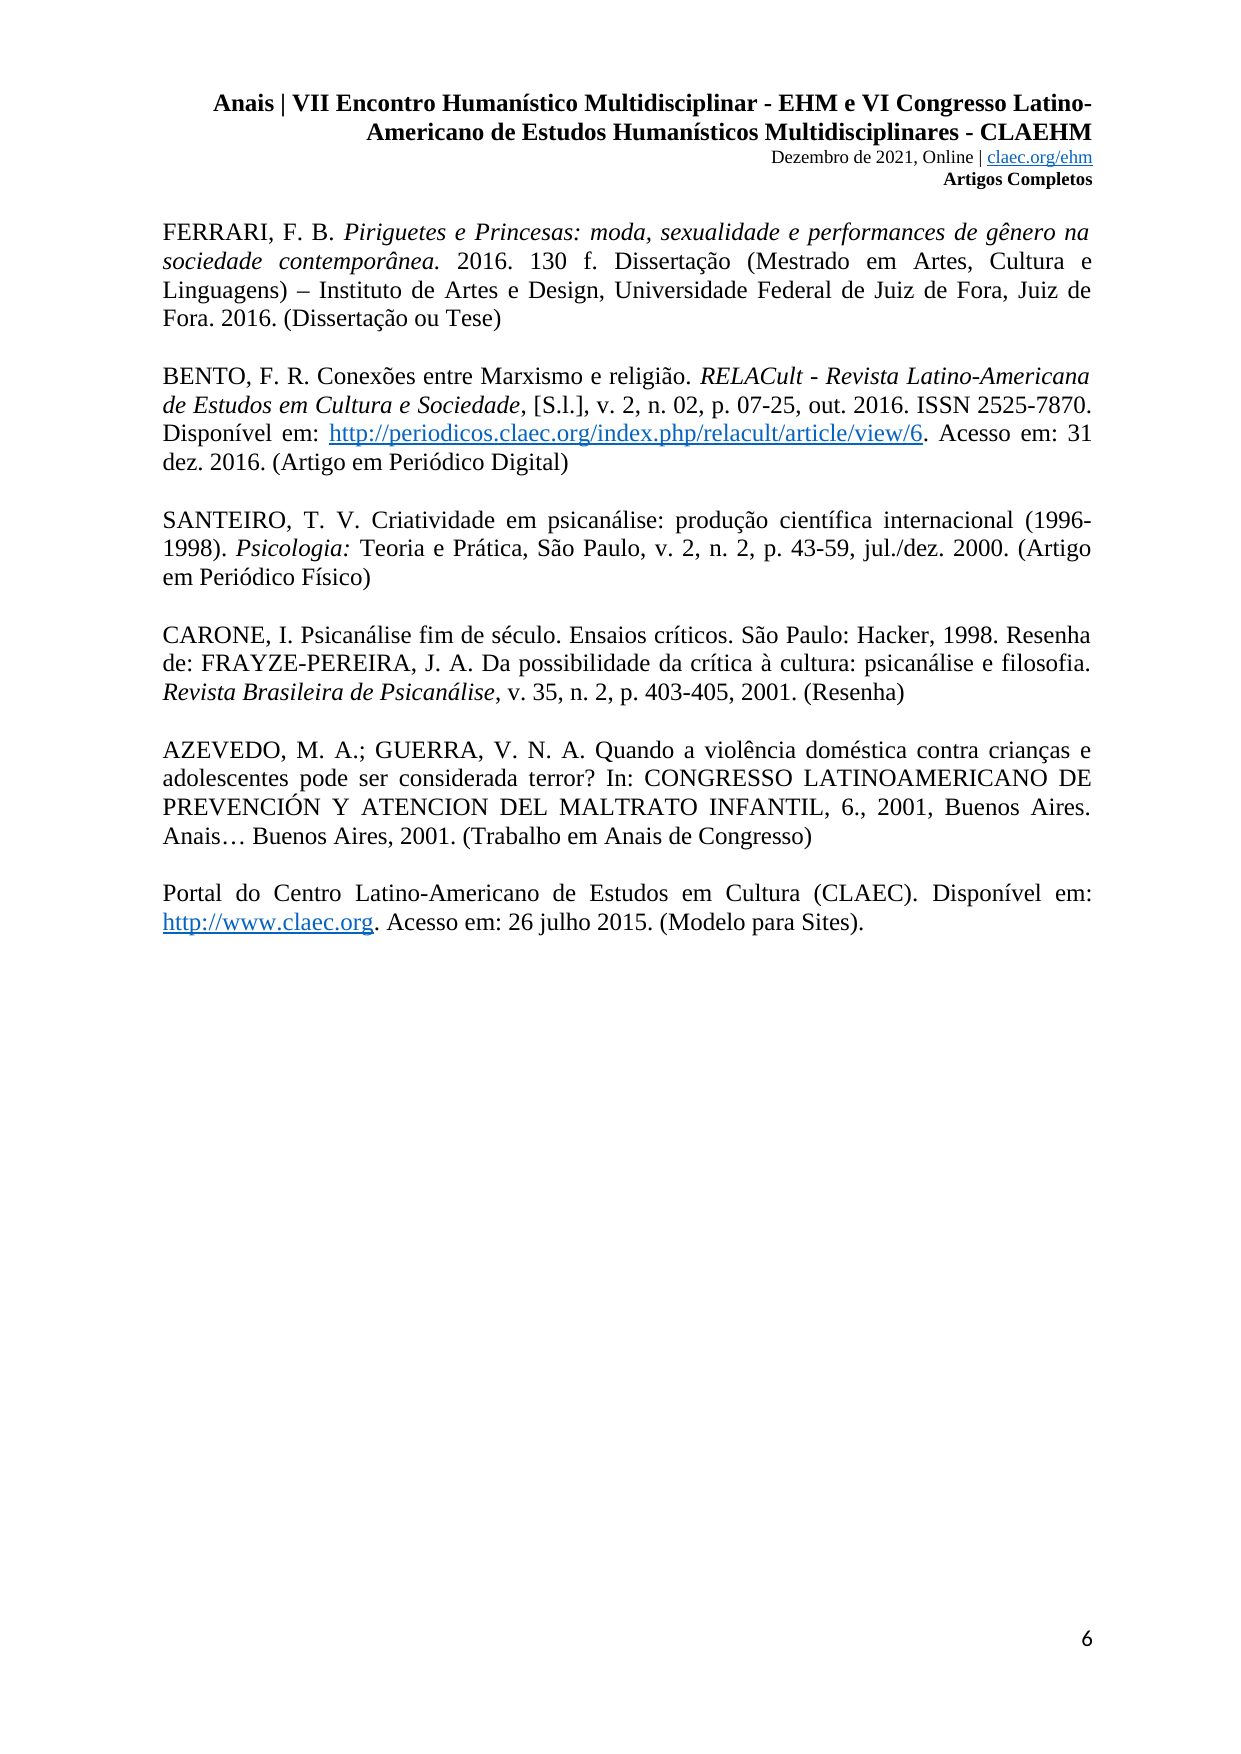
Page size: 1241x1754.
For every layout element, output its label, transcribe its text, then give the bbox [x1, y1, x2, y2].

text Portal do Centro Latino-Americano de Estudos em Cultura (CLAEC). Disponível em: http://www.claec.org. Acesso em: 26 julho 2015. (Modelo para Sites). [162, 878, 1092, 936]
text BENTO, F. R. Conexões entre Marxismo e religião. RELACult - Revista Latino-Americana de Estudos em Cultura e Sociedade, [S.l.], v. 2, n. 02, p. 07-25, out. 2016. ISSN 2525-7870. Disponível em: http://periodicos.claec.org/index.php/relacult/article/view/6. Acesso em: 31 dez. 2016. (Artigo em Periódico Digital) [162, 361, 1092, 476]
text FERRARI, F. B. Piriguetes e Princesas: moda, sexualidade e performances de gênero na sociedade contemporânea. 2016. 130 f. Dissertação (Mestrado em Artes, Cultura e Linguagens) – Instituto de Artes e Design, Universidade Federal de Juiz de Fora, Juiz de Fora. 2016. (Dissertação ou Tese) [162, 217, 1092, 332]
text AZEVEDO, M. A.; GUERRA, V. N. A. Quando a violência doméstica contra crianças e adolescentes pode ser considerada terror? In: CONGRESSO LATINOAMERICANO DE PREVENCIÓN Y ATENCION DEL MALTRATO INFANTIL, 6., 2001, Buenos Aires. Anais… Buenos Aires, 2001. (Trabalho em Anais de Congresso) [162, 735, 1092, 850]
text SANTEIRO, T. V. Criatividade em psicanálise: produção científica internacional (1996-1998). Psicologia: Teoria e Prática, São Paulo, v. 2, n. 2, p. 43-59, jul./dez. 2000. (Artigo em Periódico Físico) [162, 505, 1092, 591]
text CARONE, I. Psicanálise fim de século. Ensaios críticos. São Paulo: Hacker, 1998. Resenha de: FRAYZE-PEREIRA, J. A. Da possibilidade da crítica à cultura: psicanálise e filosofia. Revista Brasileira de Psicanálise, v. 35, n. 2, p. 403-405, 2001. (Resenha) [162, 620, 1092, 706]
